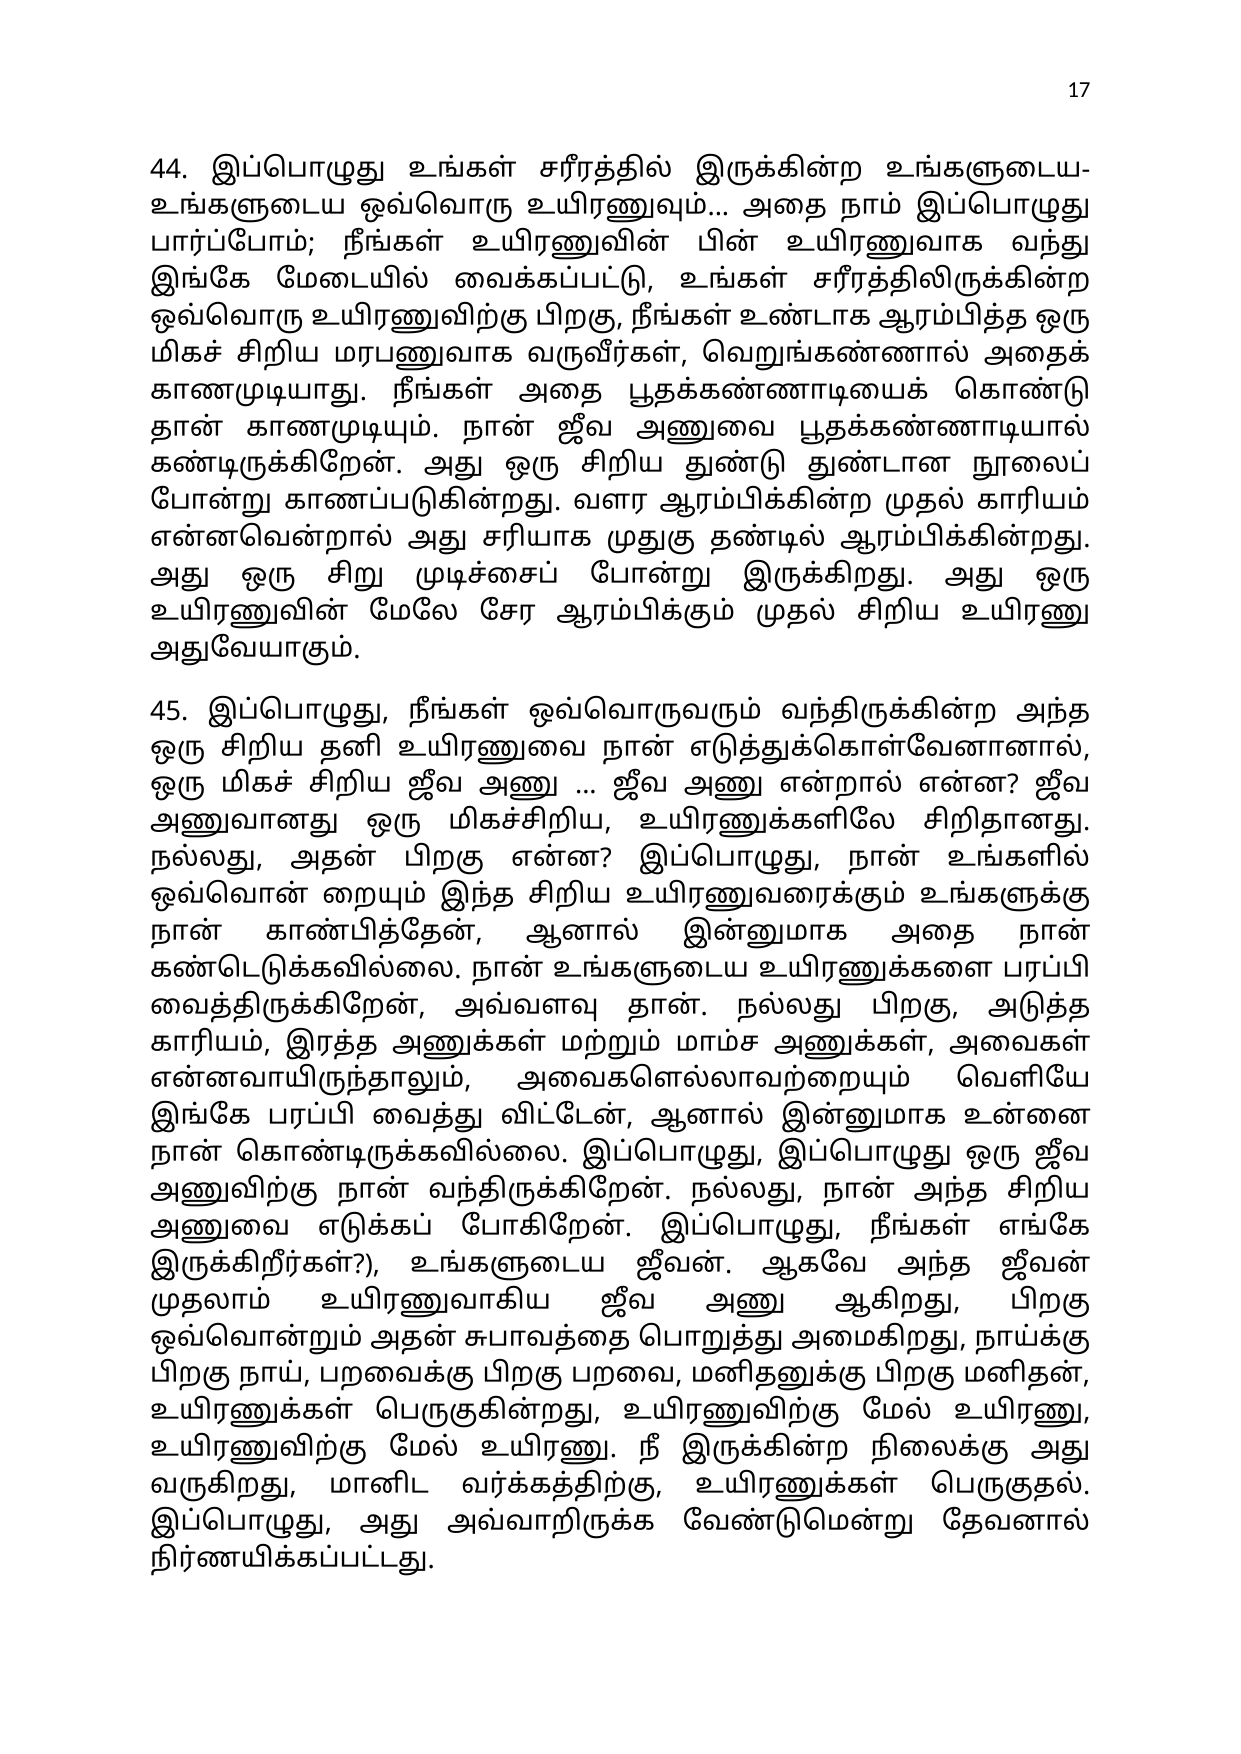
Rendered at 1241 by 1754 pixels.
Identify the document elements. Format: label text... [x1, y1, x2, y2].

text 45. இப்பொழுது, நீங்கள் ஒவ்வொருவரும் வந்திருக்கின்ற அந்த ஒரு சிறிய தனி உயிரணுவை நான் எடுத்துக்கொள்வேனானால், ஒரு மிகச் சிறிய ஜீவ அணு ... ஜீவ அணு என்றால் என்ன? ஜீவ அணுவானது ஒரு மிகச்சிறிய, உயிரணுக்களிலே சிறிதானது. நல்லது, அதன் பிறகு என்ன? இப்பொழுது, நான் உங்களில் ஒவ்வொன் றையும் இந்த சிறிய உயிரணுவரைக்கும் உங்களுக்கு நான் காண்பித்தேன், ஆனால் இன்னுமாக அதை நான் கண்டெடுக்கவில்லை. நான் உங்களுடைய உயிரணுக்களை பரப்பி வைத்திருக்கிறேன், அவ்வளவு தான். நல்லது பிறகு, அடுத்த காரியம், இரத்த அணுக்கள் மற்றும் மாம்ச அணுக்கள், அவைகள் என்னவாயிருந்தாலும், அவைகளெல்லாவற்றையும் வெளியே இங்கே பரப்பி வைத்து விட்டேன், ஆனால் இன்னுமாக உன்னை நான் கொண்டிருக்கவில்லை. இப்பொழுது, இப்பொழுது ஒரு ஜீவ அணுவிற்கு நான் வந்திருக்கிறேன். நல்லது, நான் அந்த சிறிய அணுவை எடுக்கப் போகிறேன். இப்பொழுது, நீங்கள் எங்கே இருக்கிறீர்கள்?), உங்களுடைய ஜீவன். ஆகவே அந்த ஜீவன் முதலாம் உயிரணுவாகிய ஜீவ அணு ஆகிறது, பிறகு ஒவ்வொன்றும் அதன் சுபாவத்தை பொறுத்து அமைகிறது, நாய்க்கு பிறகு நாய், பறவைக்கு பிறகு பறவை, மனிதனுக்கு பிறகு மனிதன், உயிரணுக்கள் பெருகுகின்றது, உயிரணுவிற்கு மேல் உயிரணு, உயிரணுவிற்கு மேல் உயிரணு. நீ இருக்கின்ற நிலைக்கு அது வருகிறது, மானிட வர்க்கத்திற்கு, உயிரணுக்கள் பெருகுதல். இப்பொழுது, அது அவ்வாறிருக்க வேண்டுமென்று தேவனால் நிர்ணயிக்கப்பட்டது. [150, 691, 1090, 1576]
text 44. இப்பொழுது உங்கள் சரீரத்தில் இருக்கின்ற உங்களுடைய- உங்களுடைய ஒவ்வொரு உயிரணுவும்... அதை நாம் இப்பொழுது பார்ப்போம்; நீங்கள் உயிரணுவின் பின் உயிரணுவாக வந்து இங்கே மேடையில் வைக்கப்பட்டு, உங்கள் சரீரத்திலிருக்கின்ற ஒவ்வொரு உயிரணுவிற்கு பிறகு, நீங்கள் உண்டாக ஆரம்பித்த ஒரு மிகச் சிறிய மரபணுவாக வருவீர்கள், வெறுங்கண்ணால் அதைக் காணமுடியாது. நீங்கள் அதை பூதக்கண்ணாடியைக் கொண்டு தான் காணமுடியும். நான் ஜீவ அணுவை பூதக்கண்ணாடியால் கண்டிருக்கிறேன். அது ஒரு சிறிய துண்டு துண்டான நூலைப் போன்று காணப்படுகின்றது. வளர ஆரம்பிக்கின்ற முதல் காரியம் என்னவென்றால் அது சரியாக முதுகு தண்டில் ஆரம்பிக்கின்றது. அது ஒரு சிறு முடிச்சைப் போன்று இருக்கிறது. அது ஒரு உயிரணுவின் மேலே சேர ஆரம்பிக்கும் முதல் சிறிய உயிரணு அதுவேயாகும். [150, 150, 1090, 666]
